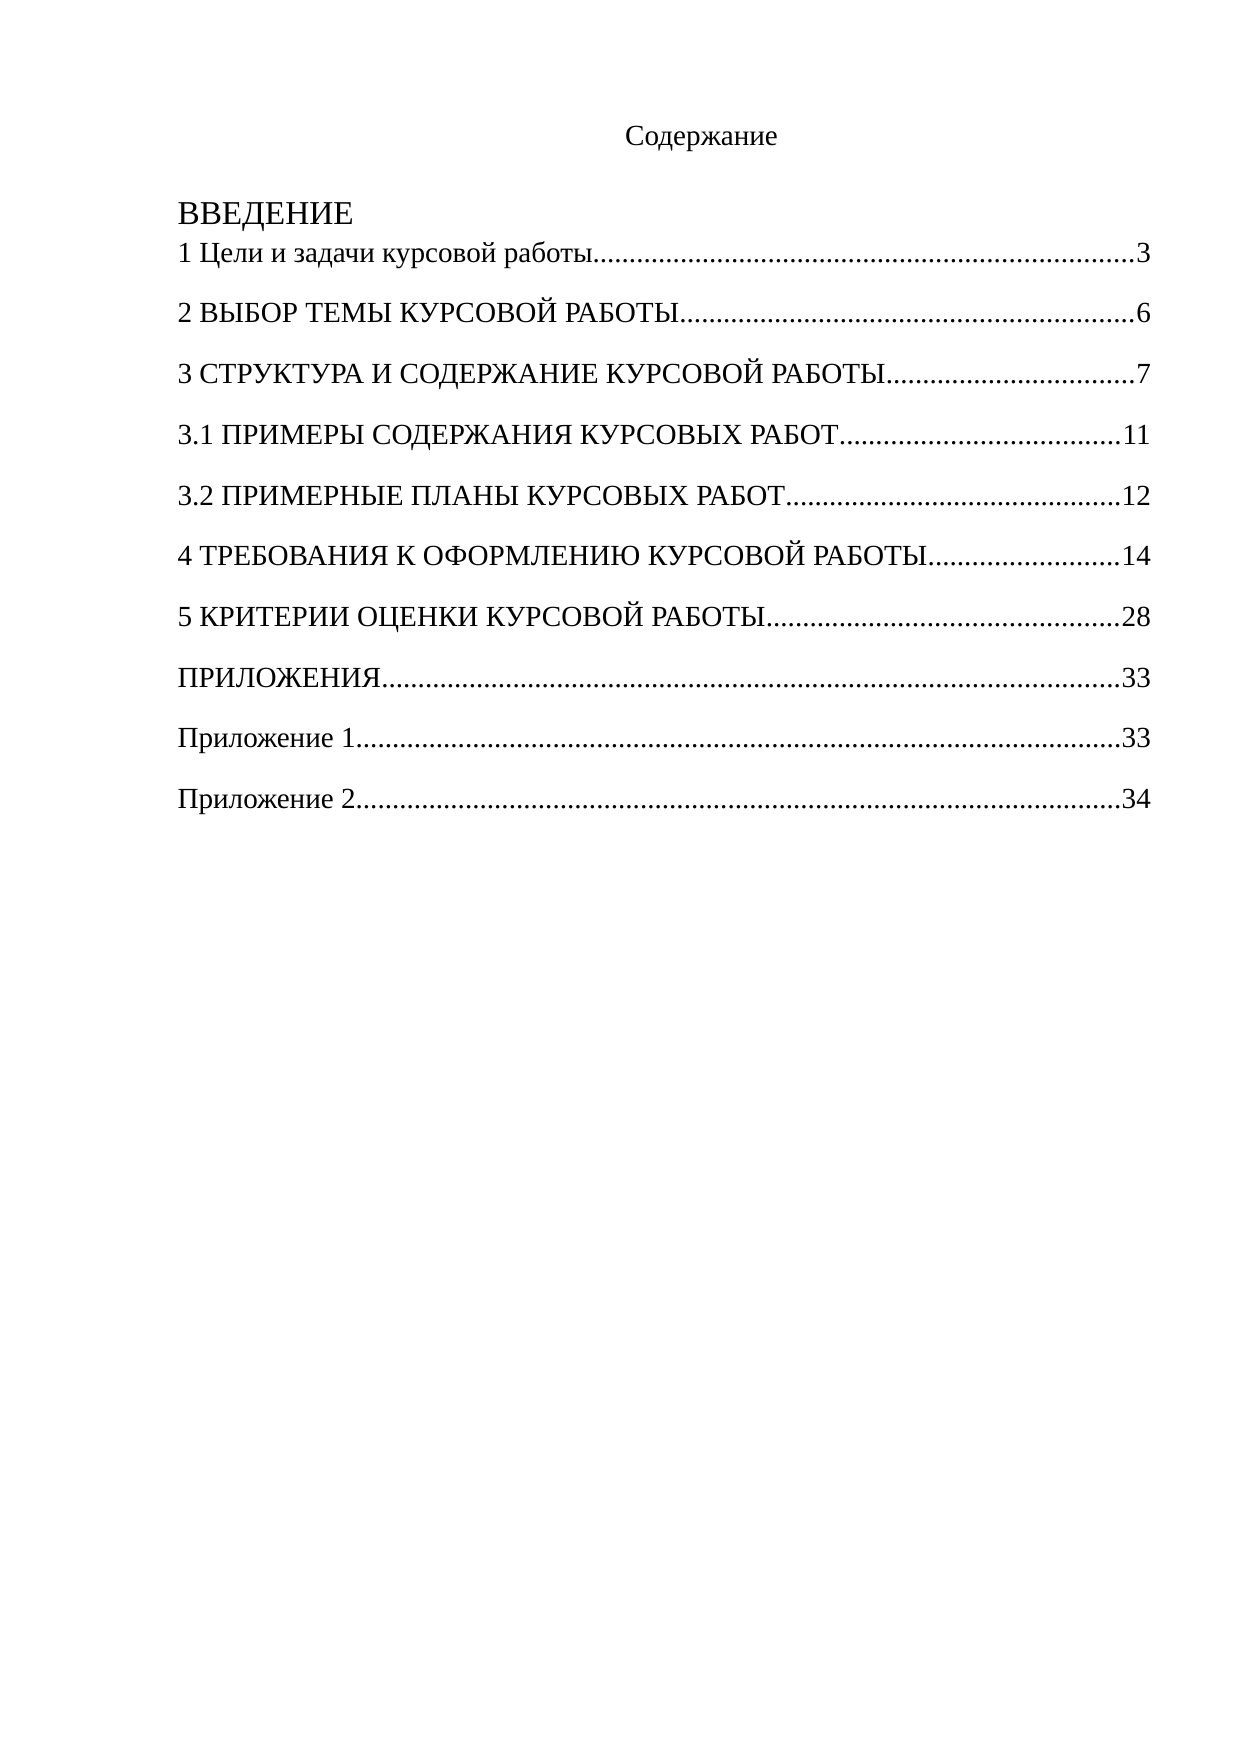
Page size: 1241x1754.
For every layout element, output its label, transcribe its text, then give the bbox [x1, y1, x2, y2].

text Содержание [177, 118, 1152, 152]
